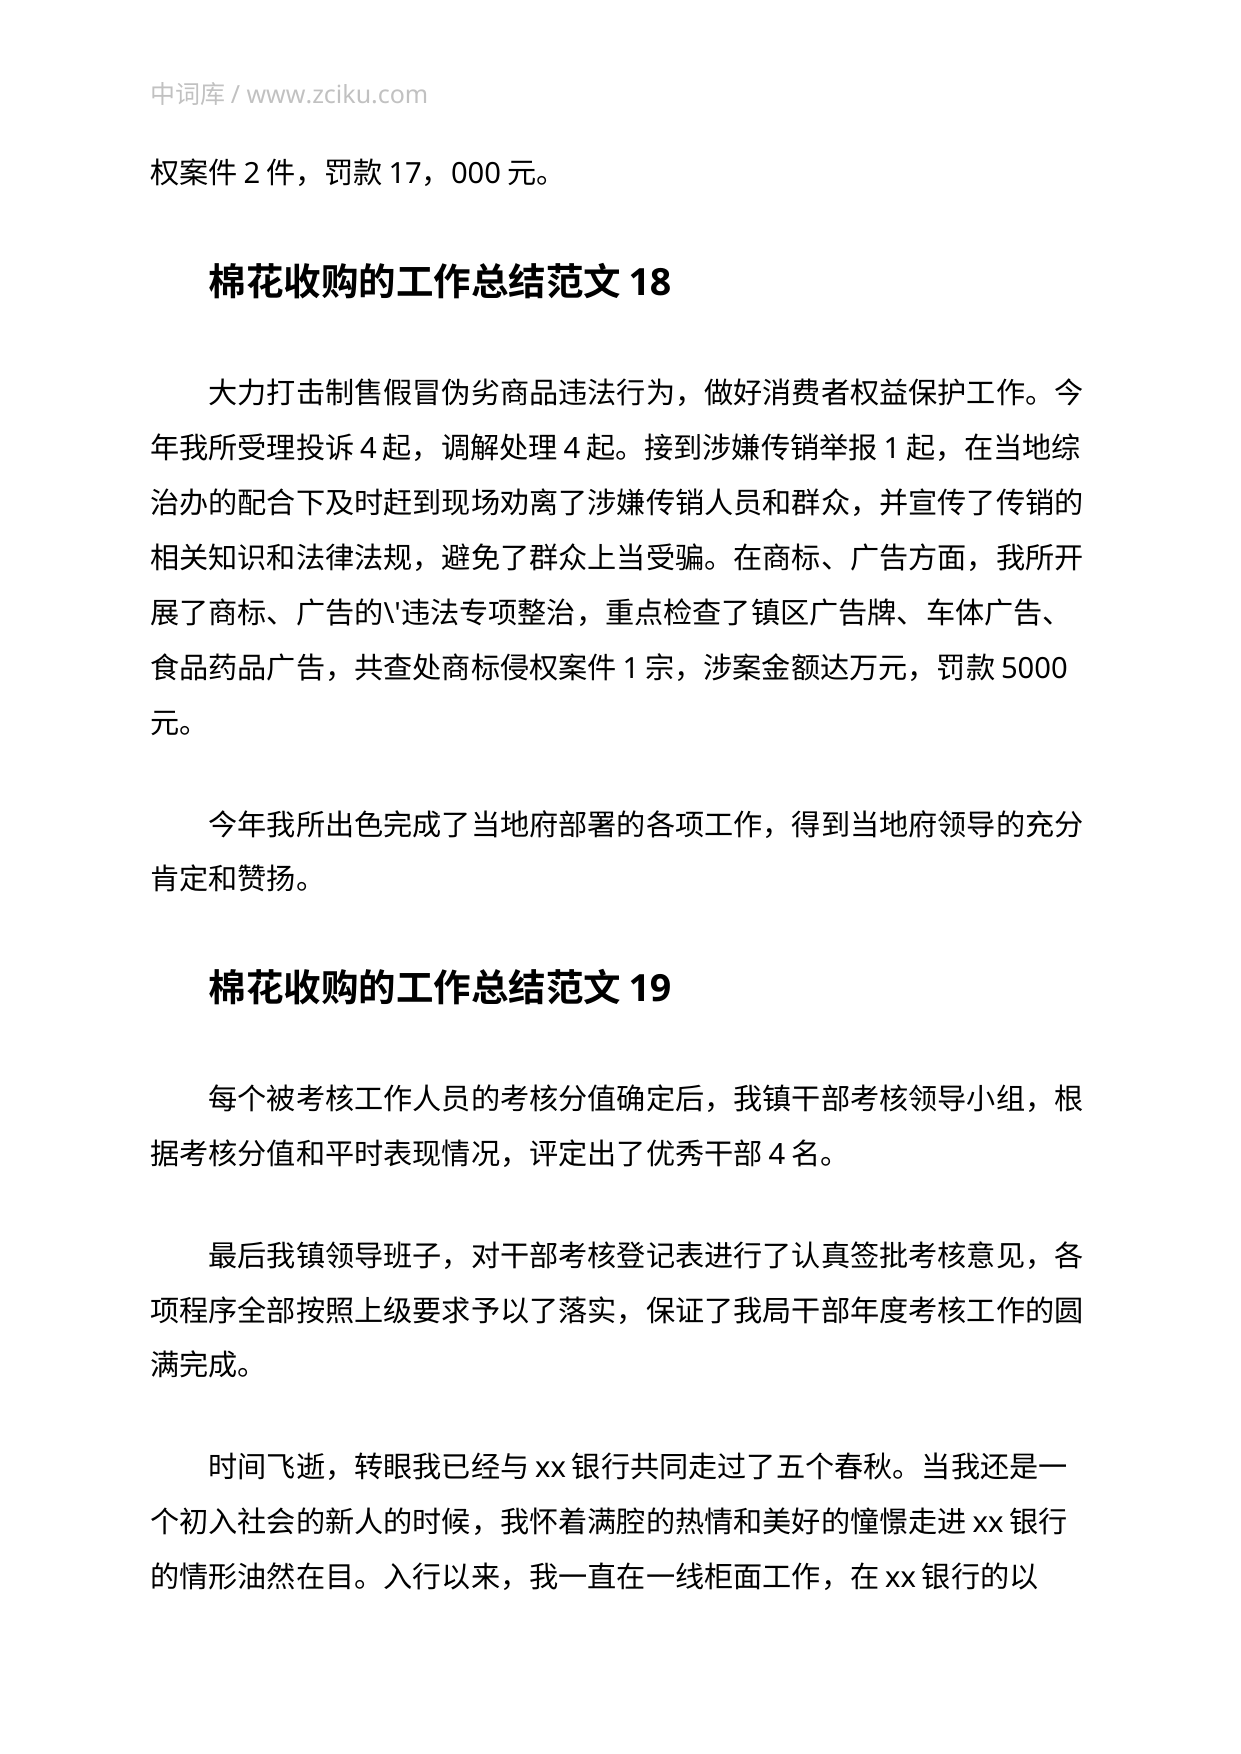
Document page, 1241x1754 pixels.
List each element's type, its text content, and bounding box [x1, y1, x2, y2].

text 每个被考核工作人员的考核分值确定后，我镇干部考核领导小组，根据考核分值和平时表现情况，评定出了优秀干部4名。 [150, 1075, 1090, 1173]
text 棉花收购的工作总结范文18 [150, 252, 1090, 306]
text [150, 150, 1090, 192]
text 今年我所出色完成了当地府部署的各项工作，得到当地府领导的充分肯定和赞扬。 [150, 801, 1090, 898]
text 最后我镇领导班子，对干部考核登记表进行了认真签批考核意见，各项程序全部按照上级要求予以了落实，保证了我局干部年度考核工作的圆满完成。 [150, 1232, 1090, 1384]
text 棉花收购的工作总结范文19 [150, 958, 1090, 1012]
text 大力打击制售假冒伪劣商品违法行为，做好消费者权益保护工作。今年我所受理投诉4起，调解处理4起。接到涉嫌传销举报1起，在当地综治办的配合下及时赶到现场劝离了涉嫌传销人员和群众，并宣传了传销的相关知识和法律法规，避免了群众上当受骗。在商标、广告方面，我所开展了商标、广告的\'违法专项整治，重点检查了镇区广告牌、车体广告、食品药品广告，共查处商标侵权案件1宗，涉案金额达万元，罚款5000元。 [150, 369, 1090, 742]
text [150, 1444, 1090, 1596]
